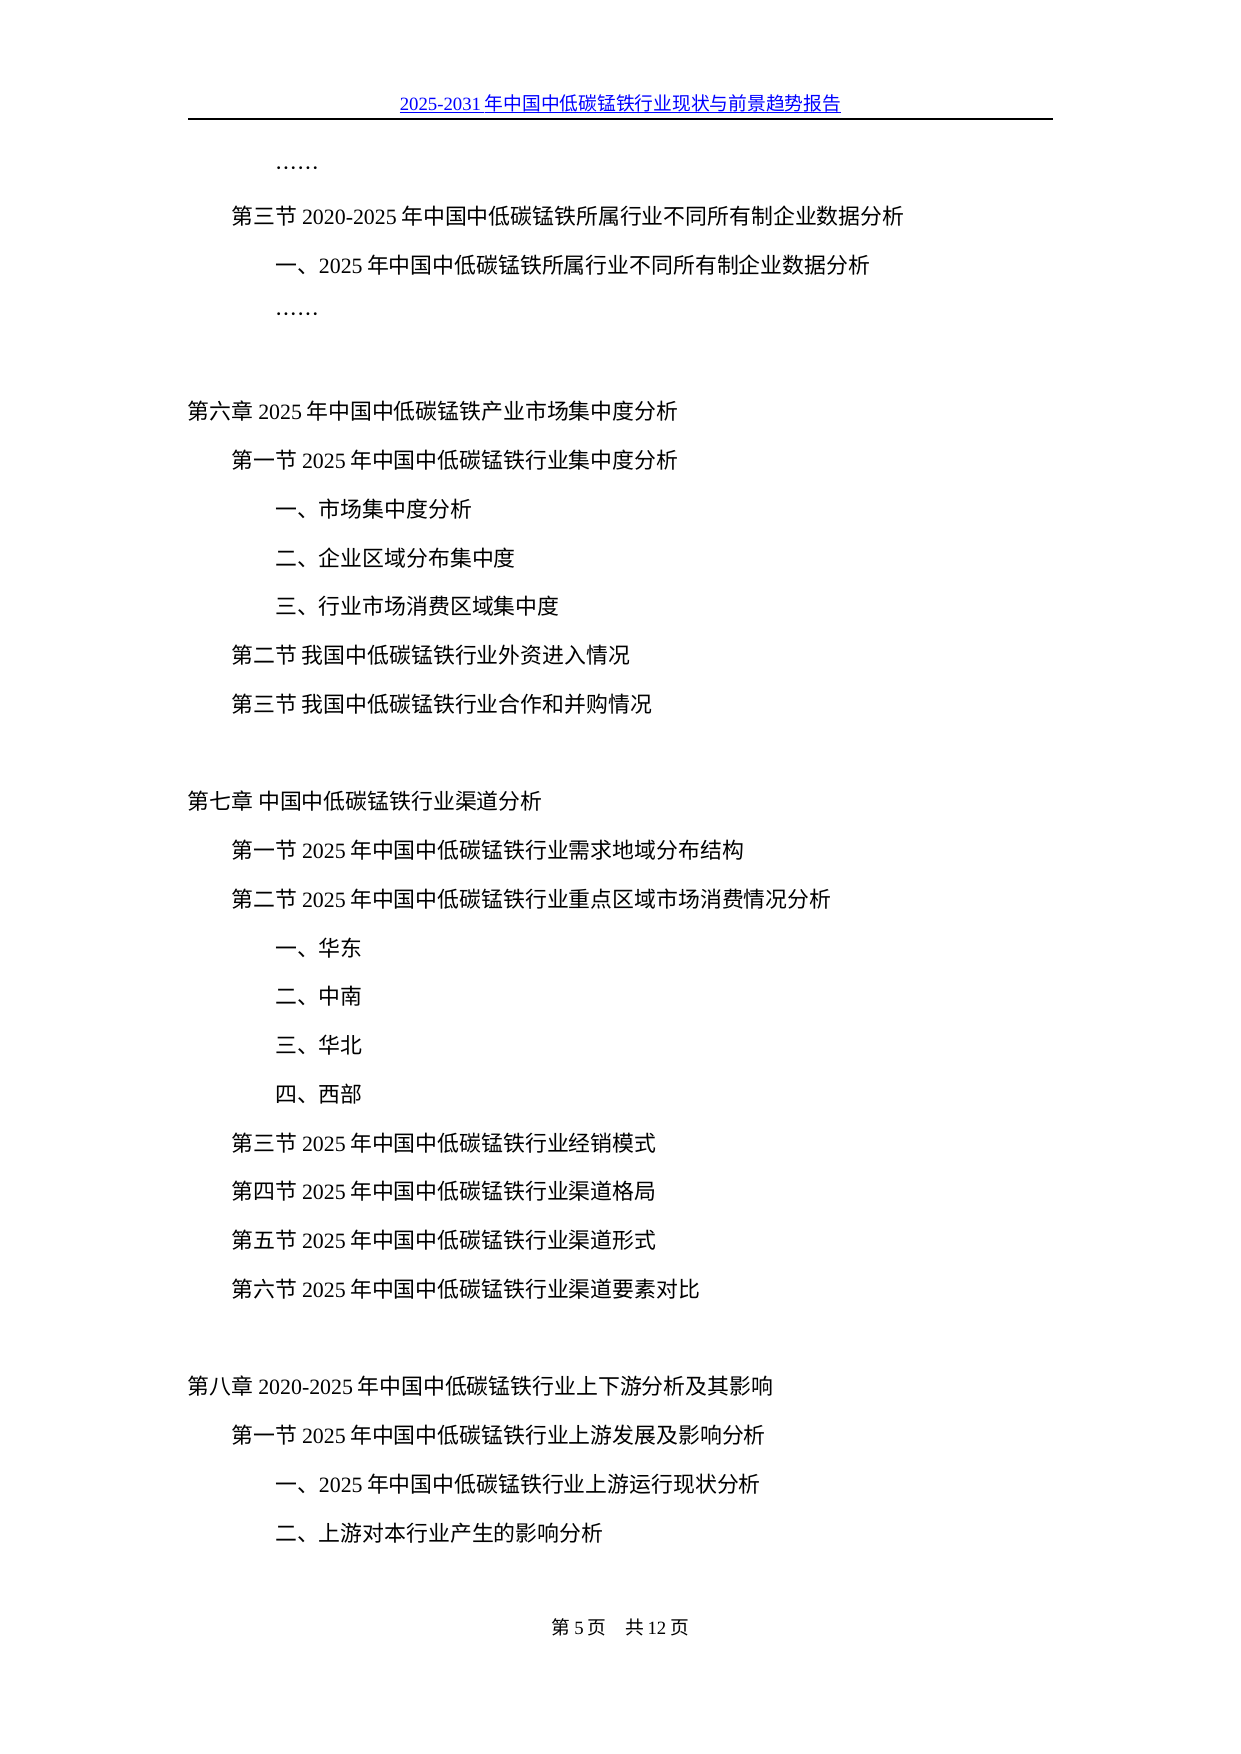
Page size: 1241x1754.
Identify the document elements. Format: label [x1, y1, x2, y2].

text [187, 150, 1053, 1548]
